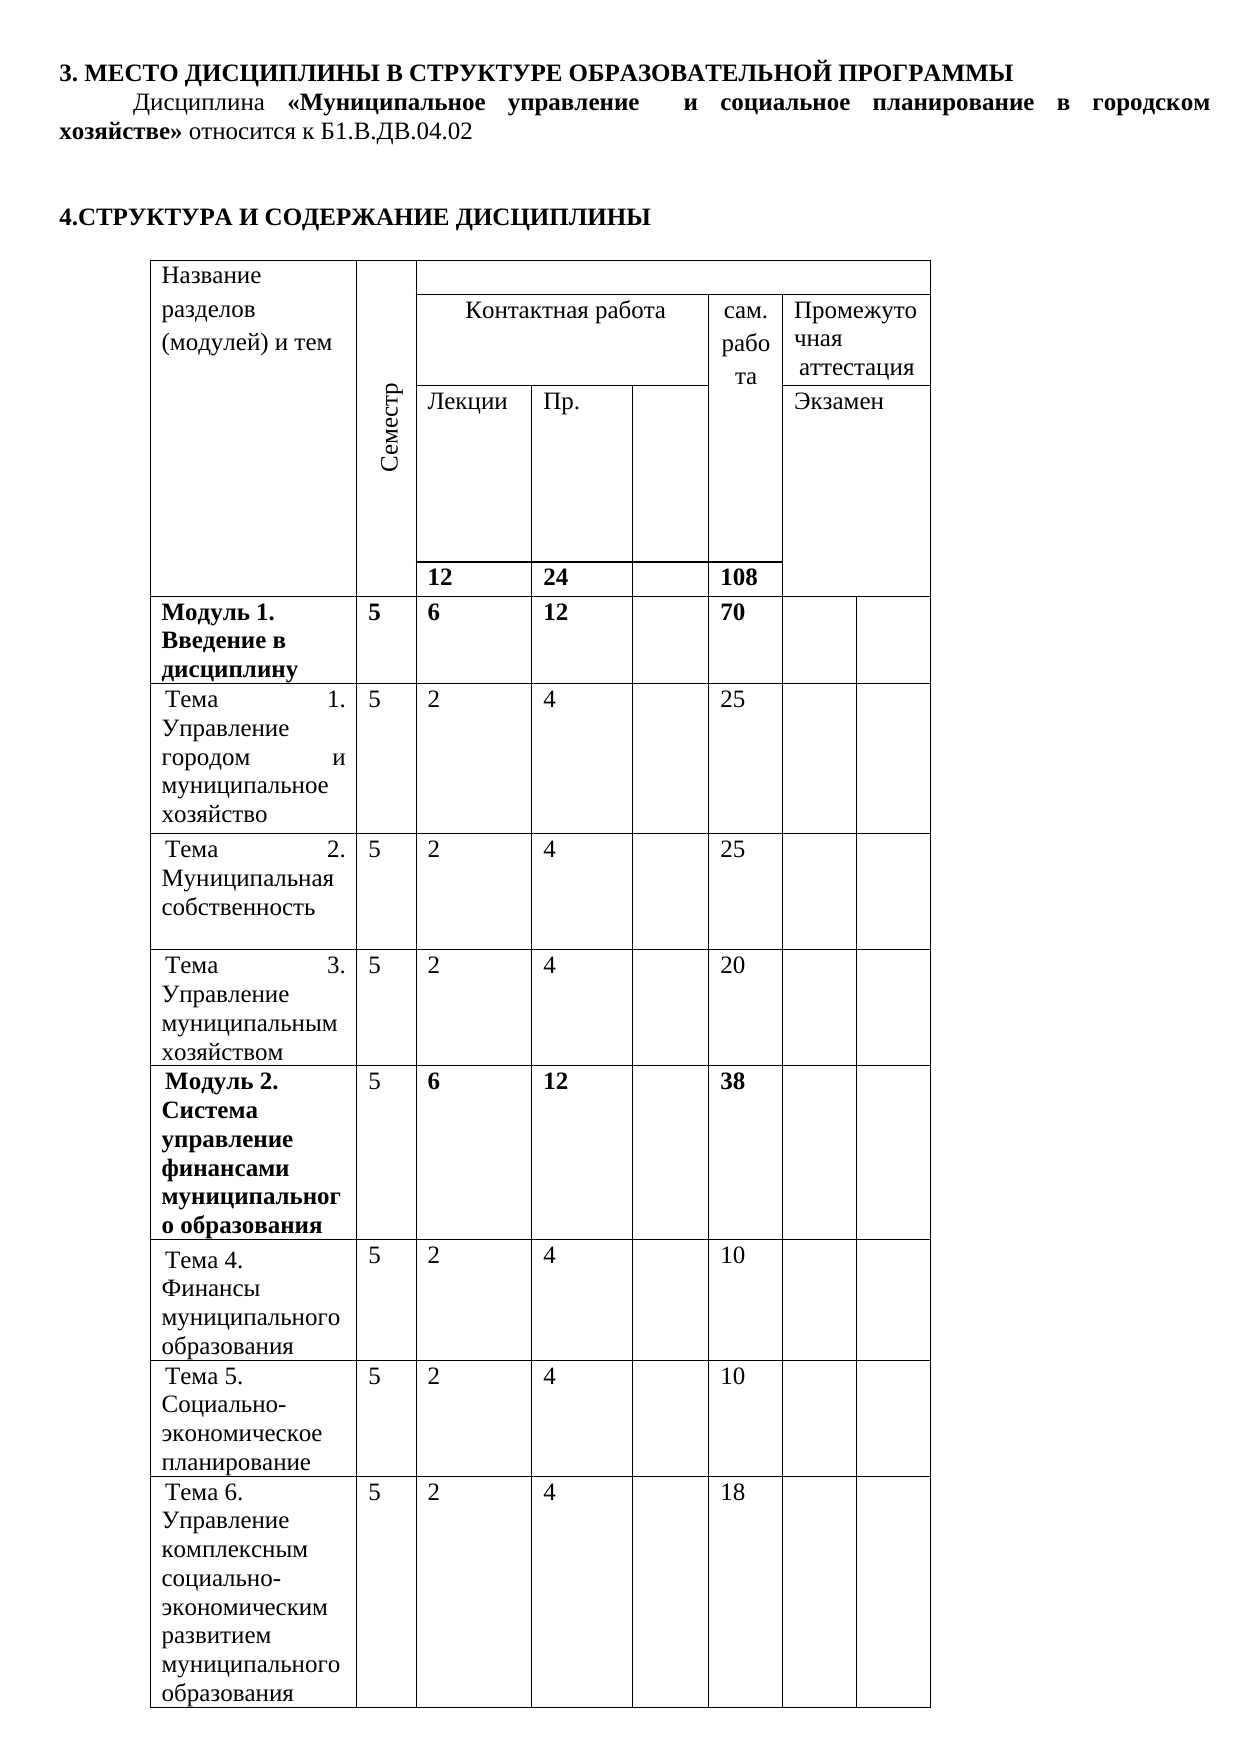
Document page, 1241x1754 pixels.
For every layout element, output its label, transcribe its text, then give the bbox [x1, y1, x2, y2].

table_cell Тема 5. Социально-экономическое планирование [151, 1361, 356, 1476]
table_cell 12 [532, 597, 632, 683]
table_cell 25 [709, 684, 782, 833]
table_cell [857, 1066, 930, 1239]
table_cell 5 [357, 1240, 416, 1360]
table_cell Промежуточная аттестация [783, 295, 930, 385]
table_cell 2 [417, 834, 531, 949]
table_cell 10 [709, 1361, 782, 1476]
table_cell [633, 386, 708, 561]
table_cell [633, 834, 708, 949]
table_cell 4 [532, 1361, 632, 1476]
table_cell 10 [709, 1240, 782, 1360]
table_cell 4 [532, 1477, 632, 1707]
table_cell [783, 684, 856, 833]
table_cell 2 [417, 1240, 531, 1360]
table_cell [633, 1477, 708, 1707]
table_cell 5 [357, 834, 416, 949]
table_cell [783, 1477, 856, 1707]
text 4.СТРУКТУРА И СОДЕРЖАНИЕ ДИСЦИПЛИНЫ [59, 202, 1211, 231]
table_cell [633, 1240, 708, 1360]
table_cell [633, 950, 708, 1065]
table_cell Лекции [417, 386, 531, 561]
table_cell Тема 2. Муниципальная собственность [151, 834, 356, 949]
table_cell 5 [357, 597, 416, 683]
table_cell [857, 597, 930, 683]
table_cell [857, 684, 930, 833]
table_cell [857, 1477, 930, 1707]
table_cell 5 [357, 1066, 416, 1239]
table_cell [633, 1361, 708, 1476]
table_cell Пр. [532, 386, 632, 561]
table_cell 12 [532, 1066, 632, 1239]
table_cell 4 [532, 1240, 632, 1360]
table_cell [857, 950, 930, 1065]
table_cell [783, 834, 856, 949]
table_cell сам.работа [709, 295, 782, 561]
table_cell 4 [532, 834, 632, 949]
table_cell 25 [709, 834, 782, 949]
table_cell 2 [417, 950, 531, 1065]
table_cell [783, 1240, 856, 1360]
table_cell 12 [417, 563, 531, 596]
text 3. МЕСТО ДИСЦИПЛИНЫ В СТРУКТУРЕ ОБРАЗОВАТЕЛЬНОЙ ПРОГРАММЫ [59, 58, 1211, 87]
table_cell [783, 1066, 856, 1239]
table_header Семестр [357, 261, 416, 596]
table_cell 6 [417, 1066, 531, 1239]
table_cell 20 [709, 950, 782, 1065]
table_cell Тема 3. Управление муниципальным хозяйством [151, 950, 356, 1065]
table_cell Модуль 2. Система управление финансами муниципального образования [151, 1066, 356, 1239]
table_cell 6 [417, 597, 531, 683]
table_cell 2 [417, 1477, 531, 1707]
table_cell [857, 1361, 930, 1476]
table_cell [633, 684, 708, 833]
table_cell 4 [532, 684, 632, 833]
table_cell 5 [357, 1361, 416, 1476]
table_cell Контактная работа [417, 295, 708, 385]
table_cell Тема 4. Финансы муниципального образования [151, 1240, 356, 1360]
table_cell [633, 597, 708, 683]
table_cell [633, 1066, 708, 1239]
table_cell 5 [357, 1477, 416, 1707]
table_cell Модуль 1. Введение в дисциплину [151, 597, 356, 683]
table_cell [633, 563, 708, 596]
table_cell 38 [709, 1066, 782, 1239]
table_header [417, 261, 930, 294]
table_cell [783, 1361, 856, 1476]
table_cell 2 [417, 1361, 531, 1476]
table_cell 5 [357, 684, 416, 833]
table_cell 2 [417, 684, 531, 833]
table_cell 24 [532, 563, 632, 596]
table_cell Тема 6. Управление комплексным социально-экономическим развитием муниципального образования [151, 1477, 356, 1707]
table_cell 108 [709, 563, 782, 596]
table_cell Тема 1. Управление городом и муниципальное хозяйство [151, 684, 356, 833]
table_cell 18 [709, 1477, 782, 1707]
table_cell Экзамен [783, 386, 930, 596]
table_cell [857, 1240, 930, 1360]
table_cell [857, 834, 930, 949]
table_cell 4 [532, 950, 632, 1065]
table_header Название разделов (модулей) и тем [151, 261, 356, 596]
table_cell [783, 597, 856, 683]
text Дисциплина «Муниципальное управление и социальное планирование в городском хозяйстве» относится к Б1.В.ДВ.04.02 [59, 87, 1211, 144]
table_cell 5 [357, 950, 416, 1065]
table_cell 70 [709, 597, 782, 683]
table_cell [783, 950, 856, 1065]
